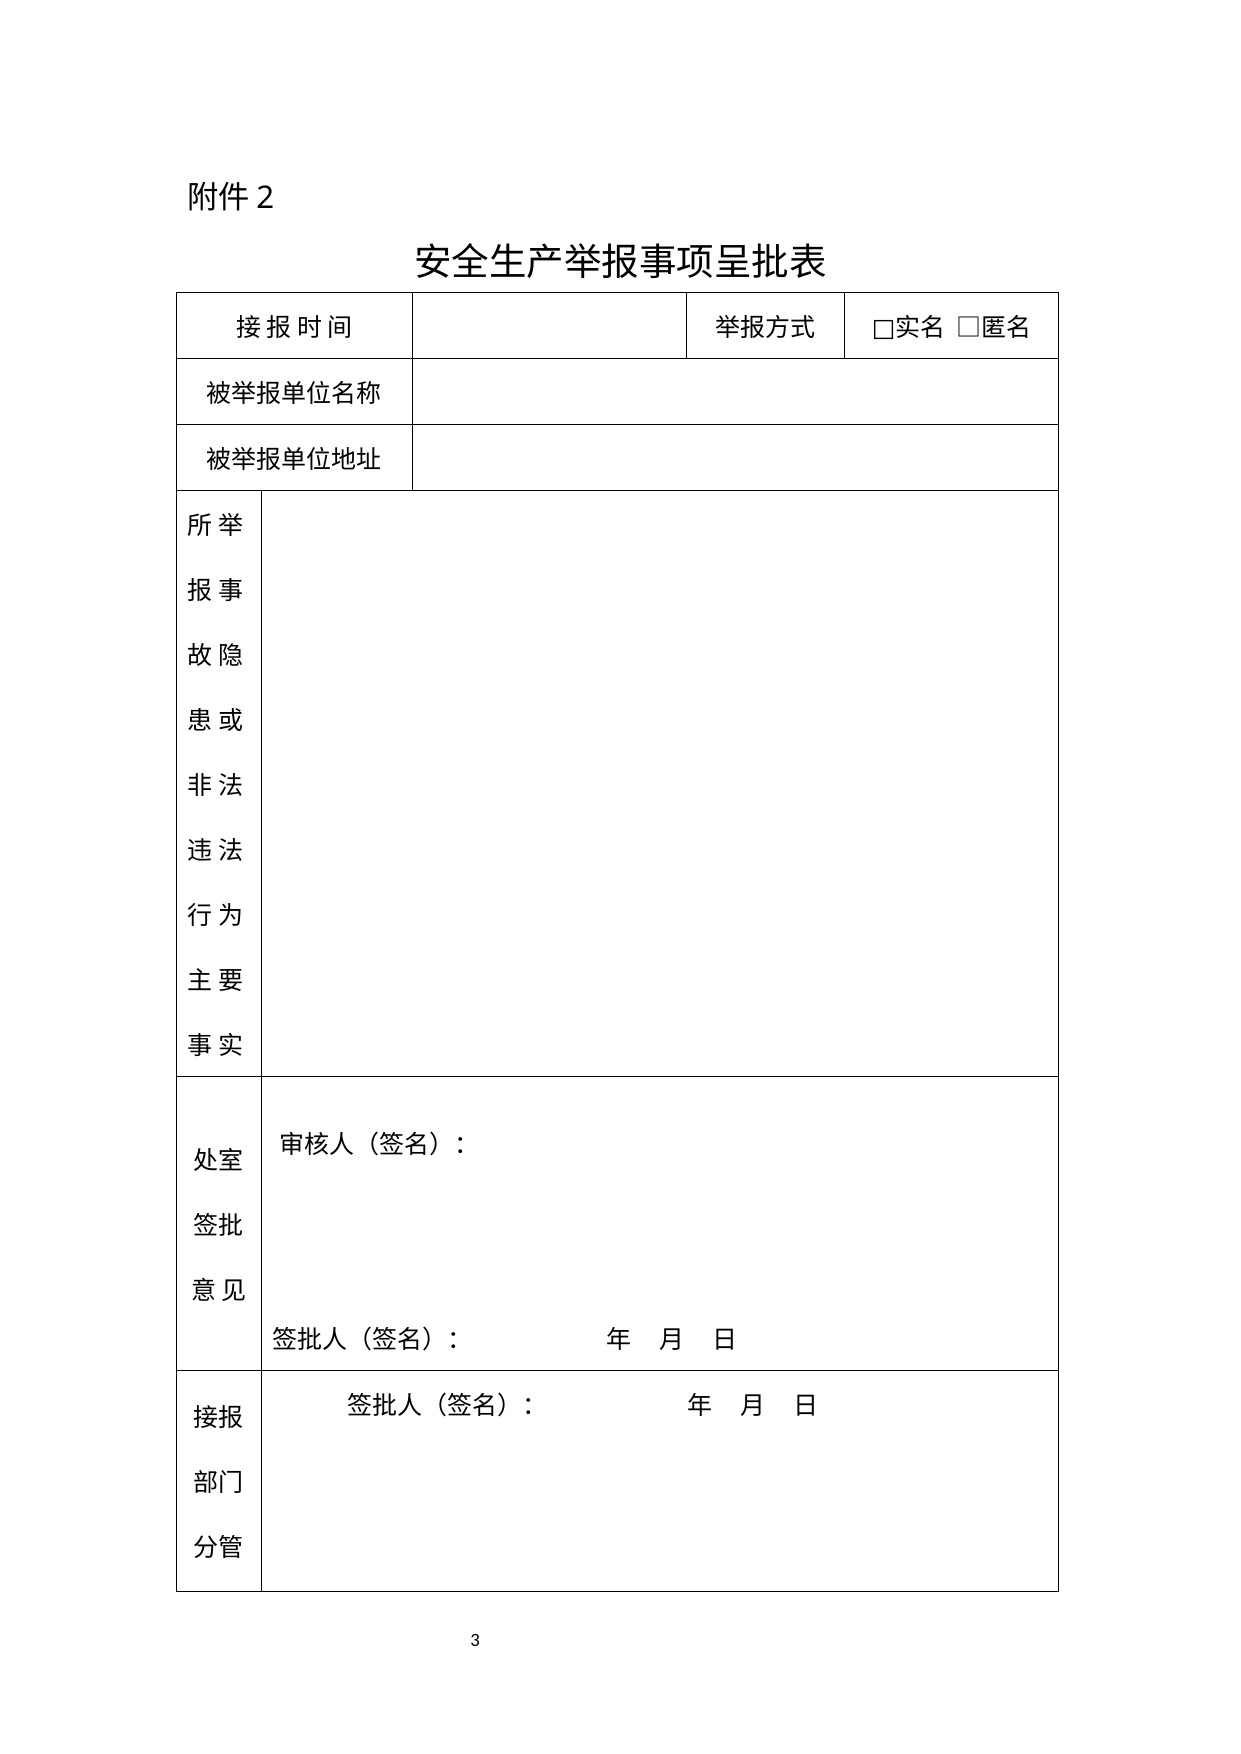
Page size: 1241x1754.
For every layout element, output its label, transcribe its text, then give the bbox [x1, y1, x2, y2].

table_header 接 报 时 间 [177, 293, 412, 358]
table_cell 所 举 报 事 故 隐 患 或 非 法 违 法 行 为 主 要 事 实 [177, 491, 261, 1076]
table_cell 签批人（签名）： 年 月 日 [262, 1371, 1058, 1591]
table_header □实名 □匿名 [845, 293, 1058, 358]
table_cell [413, 425, 1058, 490]
table_cell [262, 491, 1058, 1076]
table_cell 被举报单位地址 [177, 425, 412, 490]
table_cell 处室签批意 见 [177, 1077, 261, 1370]
table_cell [413, 359, 1058, 424]
text 附件2 [187, 162, 1053, 227]
table_cell 被举报单位名称 [177, 359, 412, 424]
text 安全生产举报事项呈批表 [187, 227, 1053, 292]
table_header [413, 293, 686, 358]
table_cell 接报部门分管领导签批意 见 [177, 1371, 261, 1591]
table_header 举报方式 [687, 293, 844, 358]
table_cell 审核人（签名）： 签批人（签名）： 年 月 日 [262, 1077, 1058, 1370]
